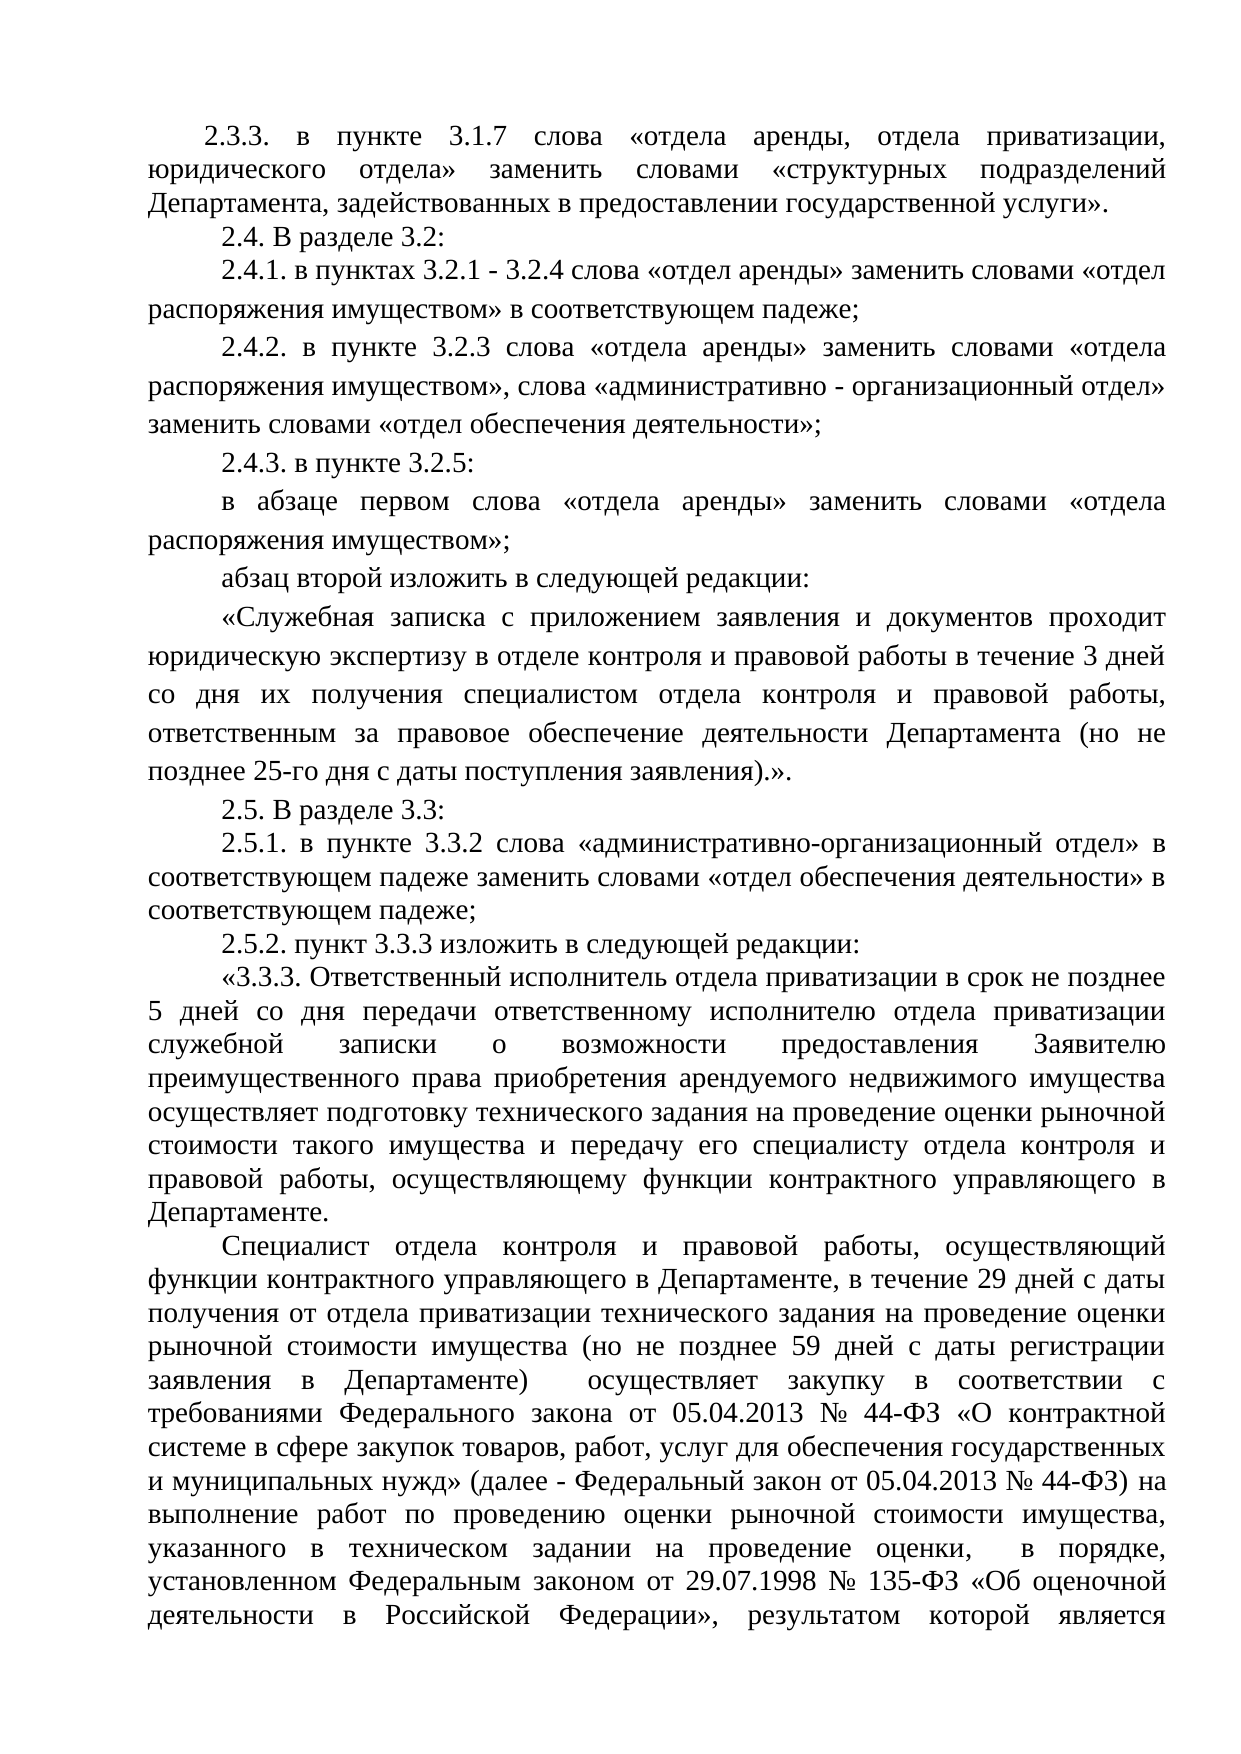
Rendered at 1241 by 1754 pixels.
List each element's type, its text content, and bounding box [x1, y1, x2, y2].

text в абзаце первом слова «отдела аренды» заменить словами «отдела распоряжения имуществом»; [148, 483, 1167, 556]
text 2.4. В разделе 3.2: [148, 219, 1167, 252]
text абзац второй изложить в следующей редакции: [148, 561, 1167, 594]
text 2.4.1. в пунктах 3.2.1 - 3.2.4 слова «отдел аренды» заменить словами «отдел распоряжения имуществом» в соответствующем падеже; [148, 252, 1167, 324]
text 2.5.1. в пункте 3.3.2 слова «административно-организационный отдел» в соответствующем падеже заменить словами «отдел обеспечения деятельности» в соответствующем падеже; [148, 825, 1167, 926]
text 2.4.3. в пункте 3.2.5: [148, 445, 1167, 478]
text 2.4.2. в пункте 3.2.3 слова «отдела аренды» заменить словами «отдела распоряжения имуществом», слова «административно - организационный отдел» заменить словами «отдел обеспечения деятельности»; [148, 329, 1167, 440]
text 2.3.3. в пункте 3.1.7 слова «отдела аренды, отдела приватизации, юридического отдела» заменить словами «структурных подразделений Департамента, задействованных в предоставлении государственной услуги». [148, 118, 1167, 219]
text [148, 1228, 1167, 1630]
text 2.5.2. пункт 3.3.3 изложить в следующей редакции: [148, 926, 1167, 959]
text «3.3.3. Ответственный исполнитель отдела приватизации в срок не позднее 5 дней со дня передачи ответственному исполнителю отдела приватизации служебной записки о возможности предоставления Заявителю преимущественного права приобретения арендуемого недвижимого имущества осуществляет подготовку технического задания на проведение оценки рыночной стоимости такого имущества и передачу его специалисту отдела контроля и правовой работы, осуществляющему функции контрактного управляющего в Департаменте. [148, 959, 1167, 1228]
text «Служебная записка с приложением заявления и документов проходит юридическую экспертизу в отделе контроля и правовой работы в течение 3 дней со дня их получения специалистом отдела контроля и правовой работы, ответственным за правовое обеспечение деятельности Департамента (но не позднее 25-го дня с даты поступления заявления).». [148, 599, 1167, 787]
text 2.5. В разделе 3.3: [148, 792, 1167, 825]
